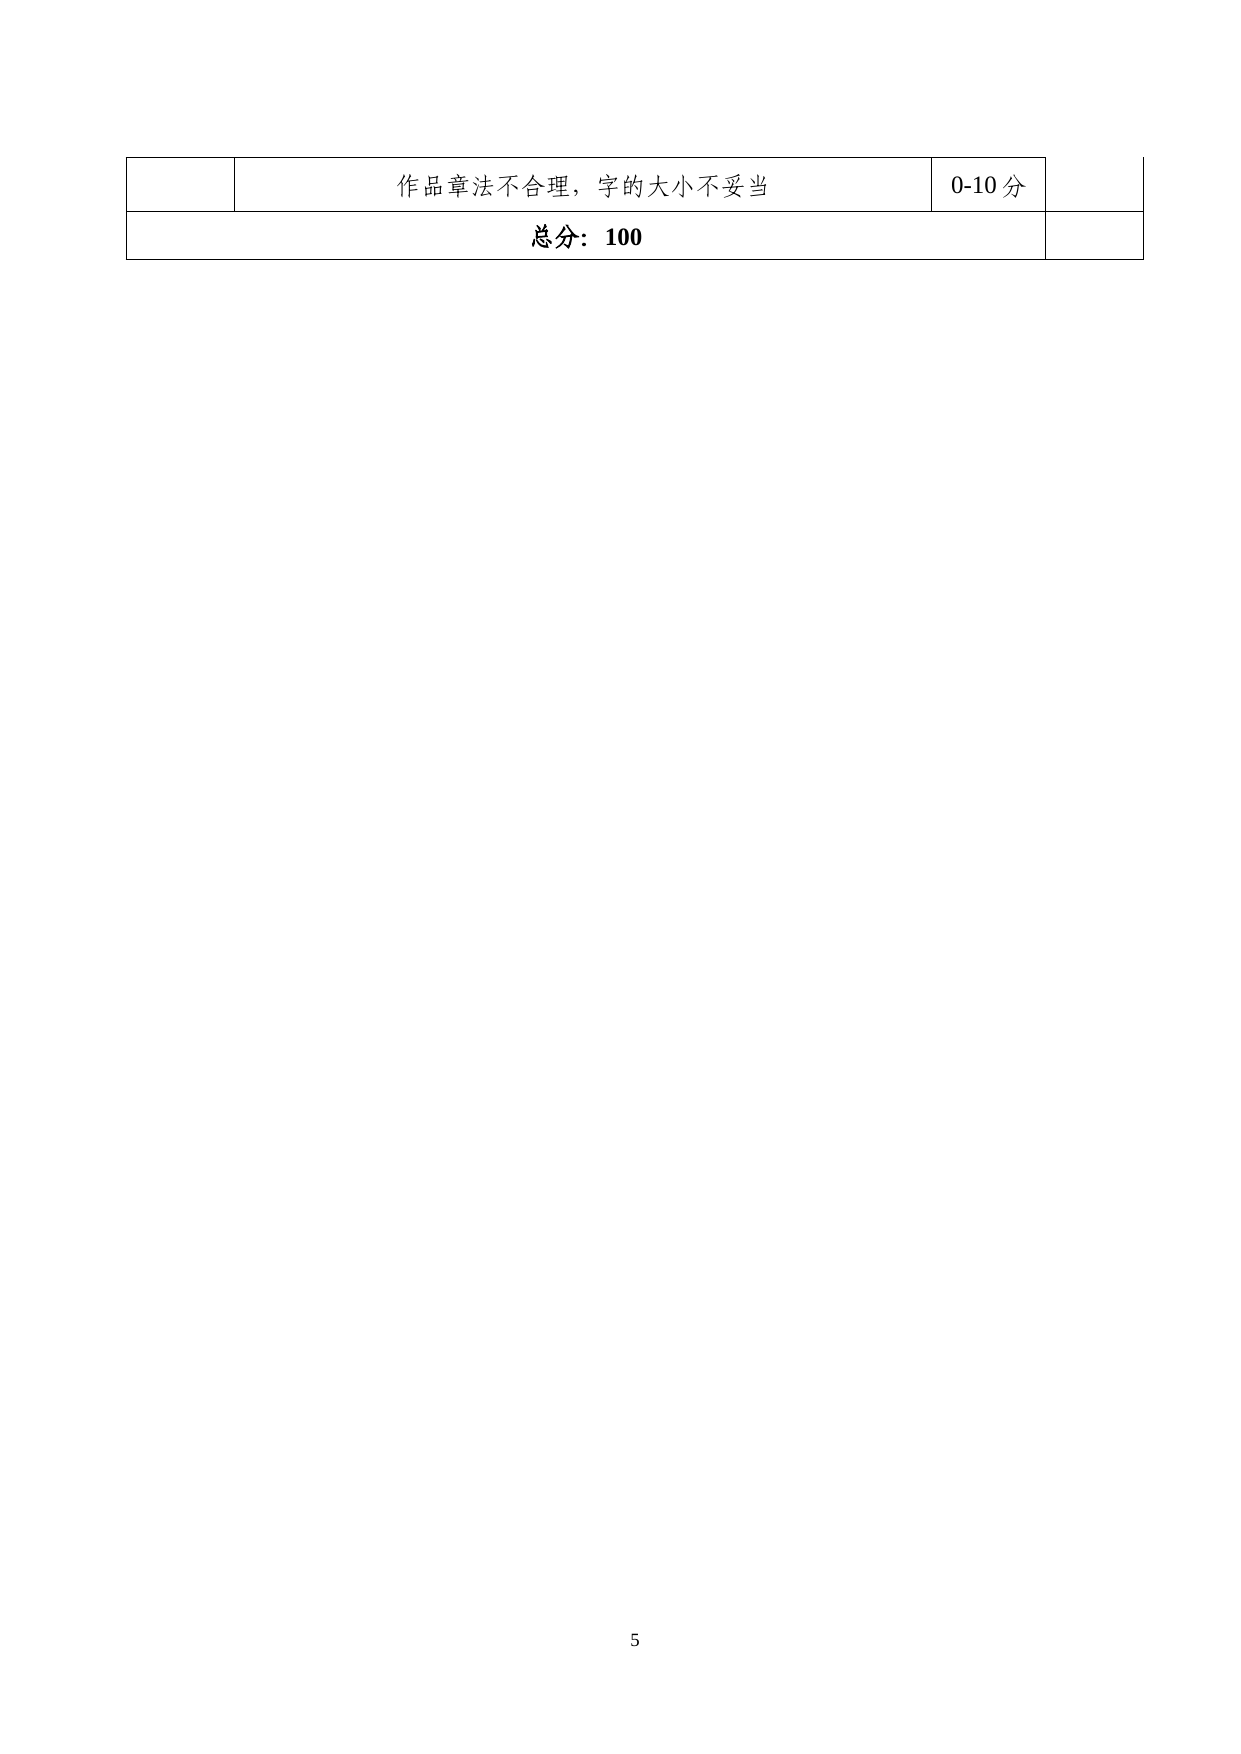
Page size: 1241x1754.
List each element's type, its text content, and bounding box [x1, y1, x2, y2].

table_cell [1046, 212, 1143, 259]
table_cell 总分：100 [127, 212, 1045, 259]
table_cell 作品章法不合理，字的大小不妥当 [235, 158, 931, 211]
table_cell 0-10分 [932, 158, 1045, 211]
